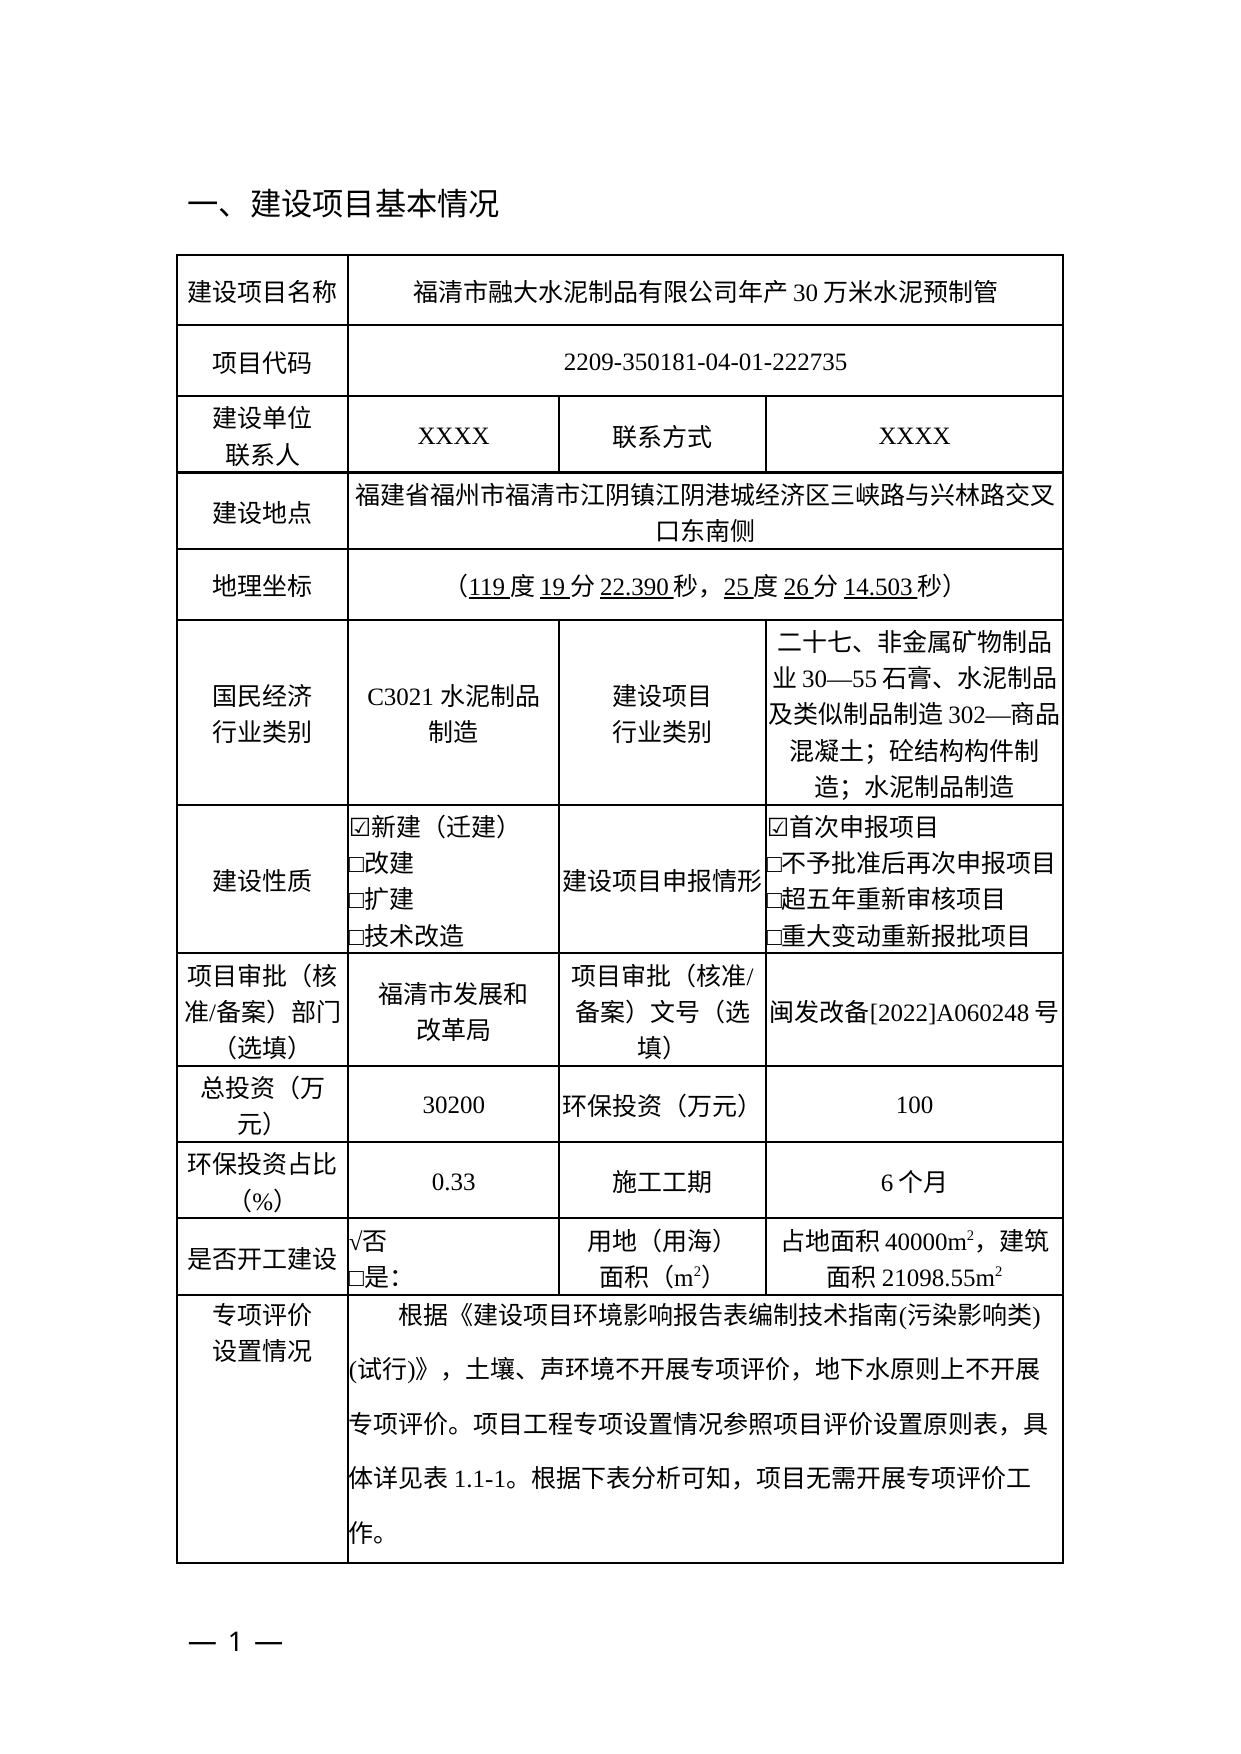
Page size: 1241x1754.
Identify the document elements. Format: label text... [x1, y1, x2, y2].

table_cell 项目审批（核准/ 备案）文号（选填） [560, 954, 765, 1065]
table_cell 项目代码 [178, 326, 347, 395]
table_cell 用地（用海） 面积（m2） [560, 1219, 765, 1293]
table_cell ☑首次申报项目 □不予批准后再次申报项目 □超五年重新审核项目 □重大变动重新报批项目 [767, 806, 1062, 952]
table_cell 二十七、非金属矿物制品业30—55石膏、水泥制品及类似制品制造302—商品混凝土；砼结构构件制造；水泥制品制造 [767, 621, 1062, 803]
table_cell 环保投资（万元） [560, 1067, 765, 1141]
table_cell 是否开工建设 [178, 1219, 347, 1293]
table_cell 闽发改备[2022]A060248号 [767, 954, 1062, 1065]
table_cell 施工工期 [560, 1143, 765, 1217]
table_cell ☑新建（迁建） □改建 □扩建 □技术改造 [349, 806, 558, 952]
table_cell 联系方式 [560, 397, 765, 471]
table_cell 地理坐标 [178, 550, 347, 618]
table_cell C3021 水泥制品 制造 [349, 621, 558, 803]
table_cell XXXX [767, 397, 1062, 471]
table_header 福清市融大水泥制品有限公司年产30万米水泥预制管 [349, 256, 1062, 324]
table_cell 30200 [349, 1067, 558, 1141]
table_cell 建设项目申报情形 [560, 806, 765, 952]
table_cell 福建省福州市福清市江阴镇江阴港城经济区三峡路与兴林路交叉口东南侧 [349, 474, 1062, 548]
table_cell 福清市发展和 改革局 [349, 954, 558, 1065]
table_cell （119度19分22.390秒，25度26分14.503秒） [349, 550, 1062, 618]
table_cell 建设地点 [178, 474, 347, 548]
text 一、建设项目基本情况 [187, 179, 1053, 224]
table_header 建设项目名称 [178, 256, 347, 324]
table_cell 建设单位 联系人 [178, 397, 347, 471]
table_cell 环保投资占比（%） [178, 1143, 347, 1217]
table_cell 项目审批（核准/备案）部门 （选填） [178, 954, 347, 1065]
table_cell 占地面积40000m2，建筑 面积21098.55m2 [767, 1219, 1062, 1293]
table_cell XXXX [349, 397, 558, 471]
table_cell 100 [767, 1067, 1062, 1141]
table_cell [349, 1296, 1062, 1562]
table_cell √否 □是： [349, 1219, 558, 1293]
table_cell 建设性质 [178, 806, 347, 952]
table_cell 2209-350181-04-01-222735 [349, 326, 1062, 395]
table_cell 0.33 [349, 1143, 558, 1217]
table_cell 6个月 [767, 1143, 1062, 1217]
table_cell 总投资（万元） [178, 1067, 347, 1141]
table_cell 国民经济 行业类别 [178, 621, 347, 803]
table_cell 建设项目 行业类别 [560, 621, 765, 803]
table_cell 专项评价 设置情况 [178, 1296, 347, 1562]
